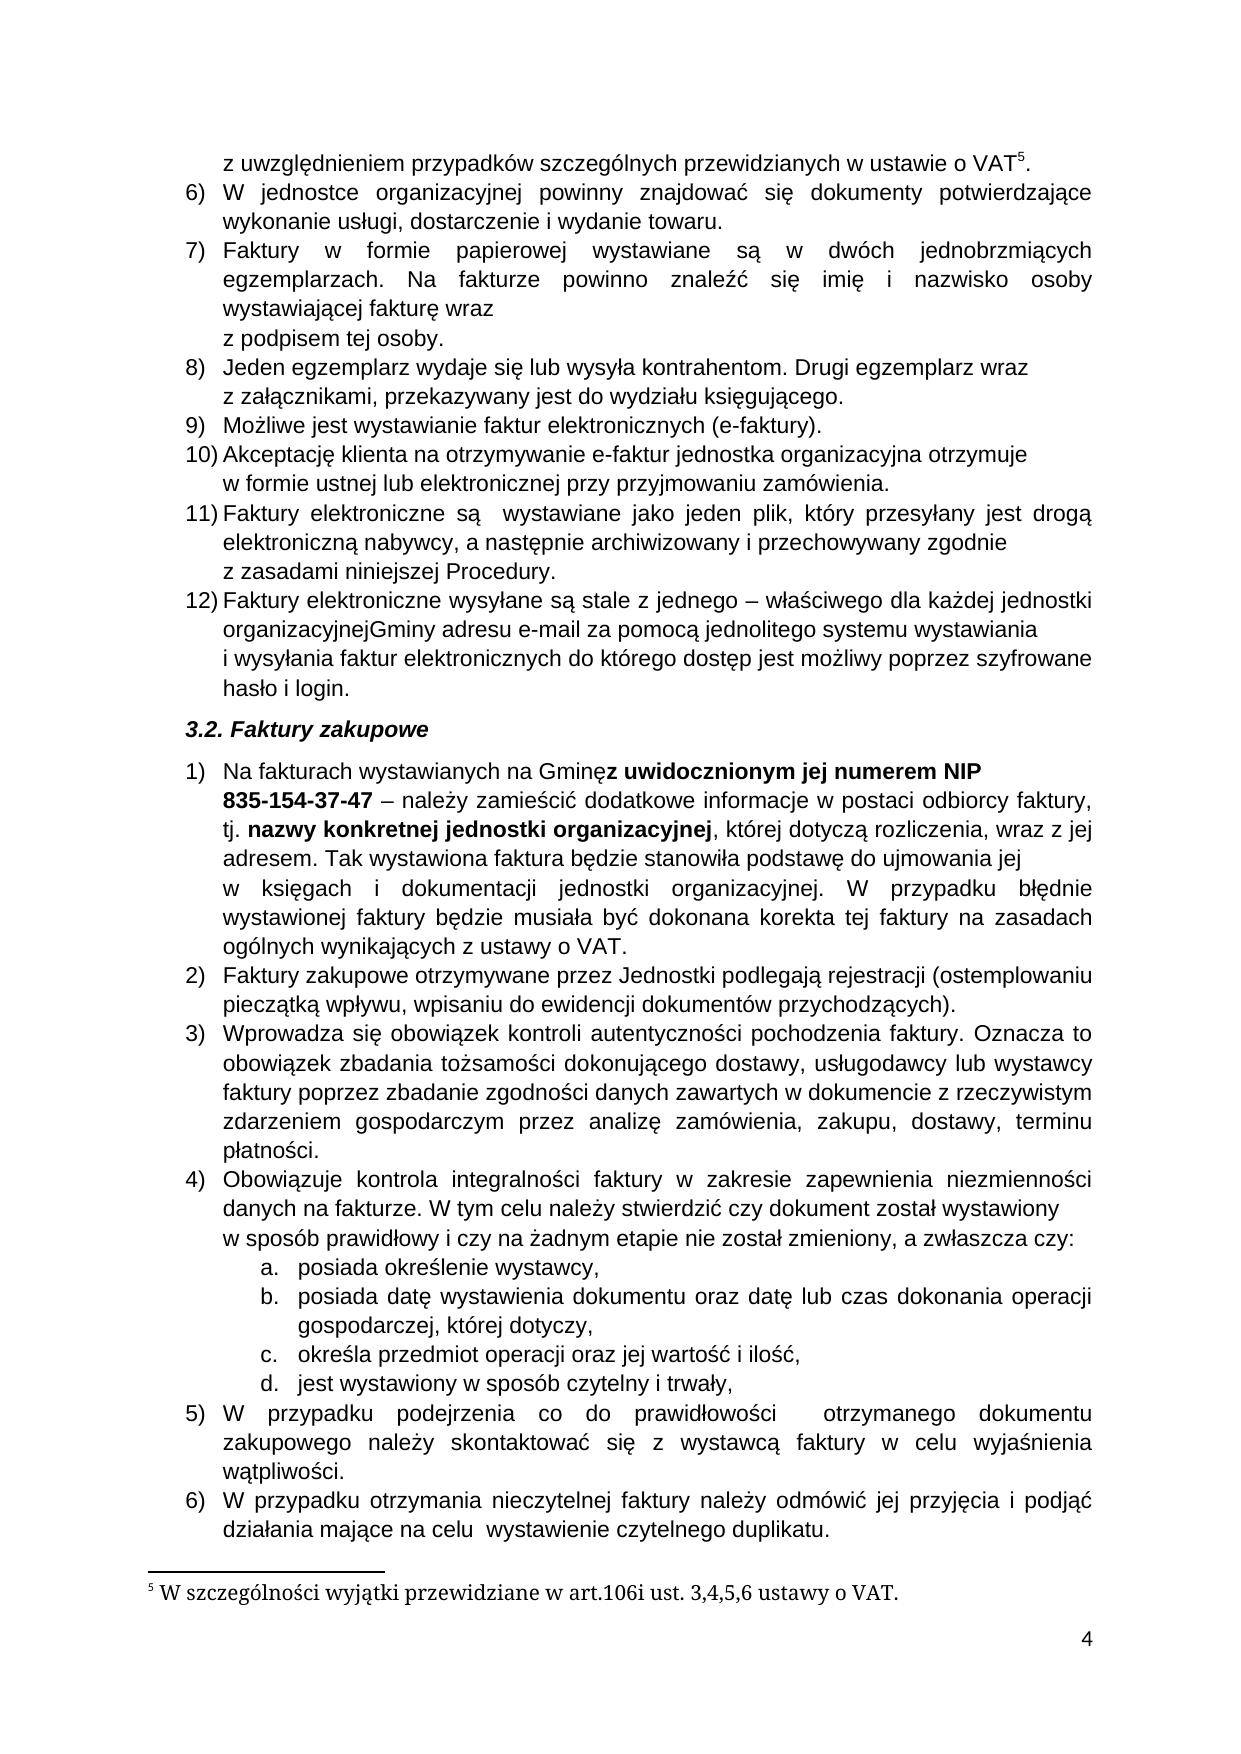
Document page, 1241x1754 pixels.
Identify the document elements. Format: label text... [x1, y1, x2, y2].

list w formie ustnej lub elektronicznej przy przyjmowaniu zamówienia. [223, 468, 1093, 498]
list Na fakturach wystawianych na Gminęz uwidocznionym jej numerem NIP [185, 756, 1093, 785]
list posiada określenie wystawcy, [260, 1252, 1093, 1281]
list W przypadku podejrzenia co do prawidłowości otrzymanego dokumentu zakupowego należy skontaktować się z wystawcą faktury w celu wyjaśnienia wątpliwości. [185, 1398, 1093, 1485]
list Faktury zakupowe otrzymywane przez Jednostki podlegają rejestracji (ostemplowaniu pieczątką wpływu, wpisaniu do ewidencji dokumentów przychodzących). [185, 960, 1093, 1018]
list jest wystawiony w sposób czytelny i trwały, [260, 1368, 1093, 1398]
list z zasadami niniejszej Procedury. [223, 556, 1093, 585]
list określa przedmiot operacji oraz jej wartość i ilość, [260, 1339, 1093, 1368]
list Możliwe jest wystawianie faktur elektronicznych (e-faktury). [185, 410, 1093, 439]
list W jednostce organizacyjnej powinny znajdować się dokumenty potwierdzające wykonanie usługi, dostarczenie i wydanie towaru. [185, 177, 1093, 235]
list Wprowadza się obowiązek kontroli autentyczności pochodzenia faktury. Oznacza to obowiązek zbadania tożsamości dokonującego dostawy, usługodawcy lub wystawcy faktury poprzez zbadanie zgodności danych zawartych w dokumencie z rzeczywistym zdarzeniem gospodarczym przez analizę zamówienia, zakupu, dostawy, terminu płatności. [185, 1018, 1093, 1164]
list 835-154-37-47 – należy zamieścić dodatkowe informacje w postaci odbiorcy faktury, tj. nazwy konkretnej jednostki organizacyjnej, której dotyczą rozliczenia, wraz z jej adresem. Tak wystawiona faktura będzie stanowiła podstawę do ujmowania jej [223, 785, 1093, 873]
list w księgach i dokumentacji jednostki organizacyjnej. W przypadku błędnie wystawionej faktury będzie musiała być dokonana korekta tej faktury na zasadach ogólnych wynikających z ustawy o VAT. [223, 873, 1093, 960]
list Faktury w formie papierowej wystawiane są w dwóch jednobrzmiących egzemplarzach. Na fakturze powinno znaleźć się imię i nazwisko osoby wystawiającej fakturę wraz [185, 235, 1093, 323]
list w sposób prawidłowy i czy na żadnym etapie nie został zmieniony, a zwłaszcza czy: [223, 1223, 1093, 1252]
list posiada datę wystawienia dokumentu oraz datę lub czas dokonania operacji gospodarczej, której dotyczy, [260, 1281, 1093, 1339]
list Jeden egzemplarz wydaje się lub wysyła kontrahentom. Drugi egzemplarz wraz [185, 352, 1093, 381]
list z uwzględnieniem przypadków szczególnych przewidzianych w ustawie o VAT. [223, 148, 1093, 177]
list Akceptację klienta na otrzymywanie e-faktur jednostka organizacyjna otrzymuje [185, 439, 1093, 468]
list Faktury elektroniczne są wystawiane jako jeden plik, który przesyłany jest drogą elektroniczną nabywcy, a następnie archiwizowany i przechowywany zgodnie [185, 498, 1093, 556]
list i wysyłania faktur elektronicznych do którego dostęp jest możliwy poprzez szyfrowane hasło i login. [223, 643, 1093, 702]
subtitle Faktury zakupowe [185, 714, 1093, 743]
list Faktury elektroniczne wysyłane są stale z jednego – właściwego dla każdej jednostki organizacyjnejGminy adresu e-mail za pomocą jednolitego systemu wystawiania [185, 585, 1093, 643]
list z załącznikami, przekazywany jest do wydziału księgującego. [223, 381, 1093, 410]
list Obowiązuje kontrola integralności faktury w zakresie zapewnienia niezmienności danych na fakturze. W tym celu należy stwierdzić czy dokument został wystawiony [185, 1164, 1093, 1223]
list z podpisem tej osoby. [223, 323, 1093, 352]
list W przypadku otrzymania nieczytelnej faktury należy odmówić jej przyjęcia i podjąć działania mające na celu wystawienie czytelnego duplikatu. [185, 1485, 1093, 1543]
